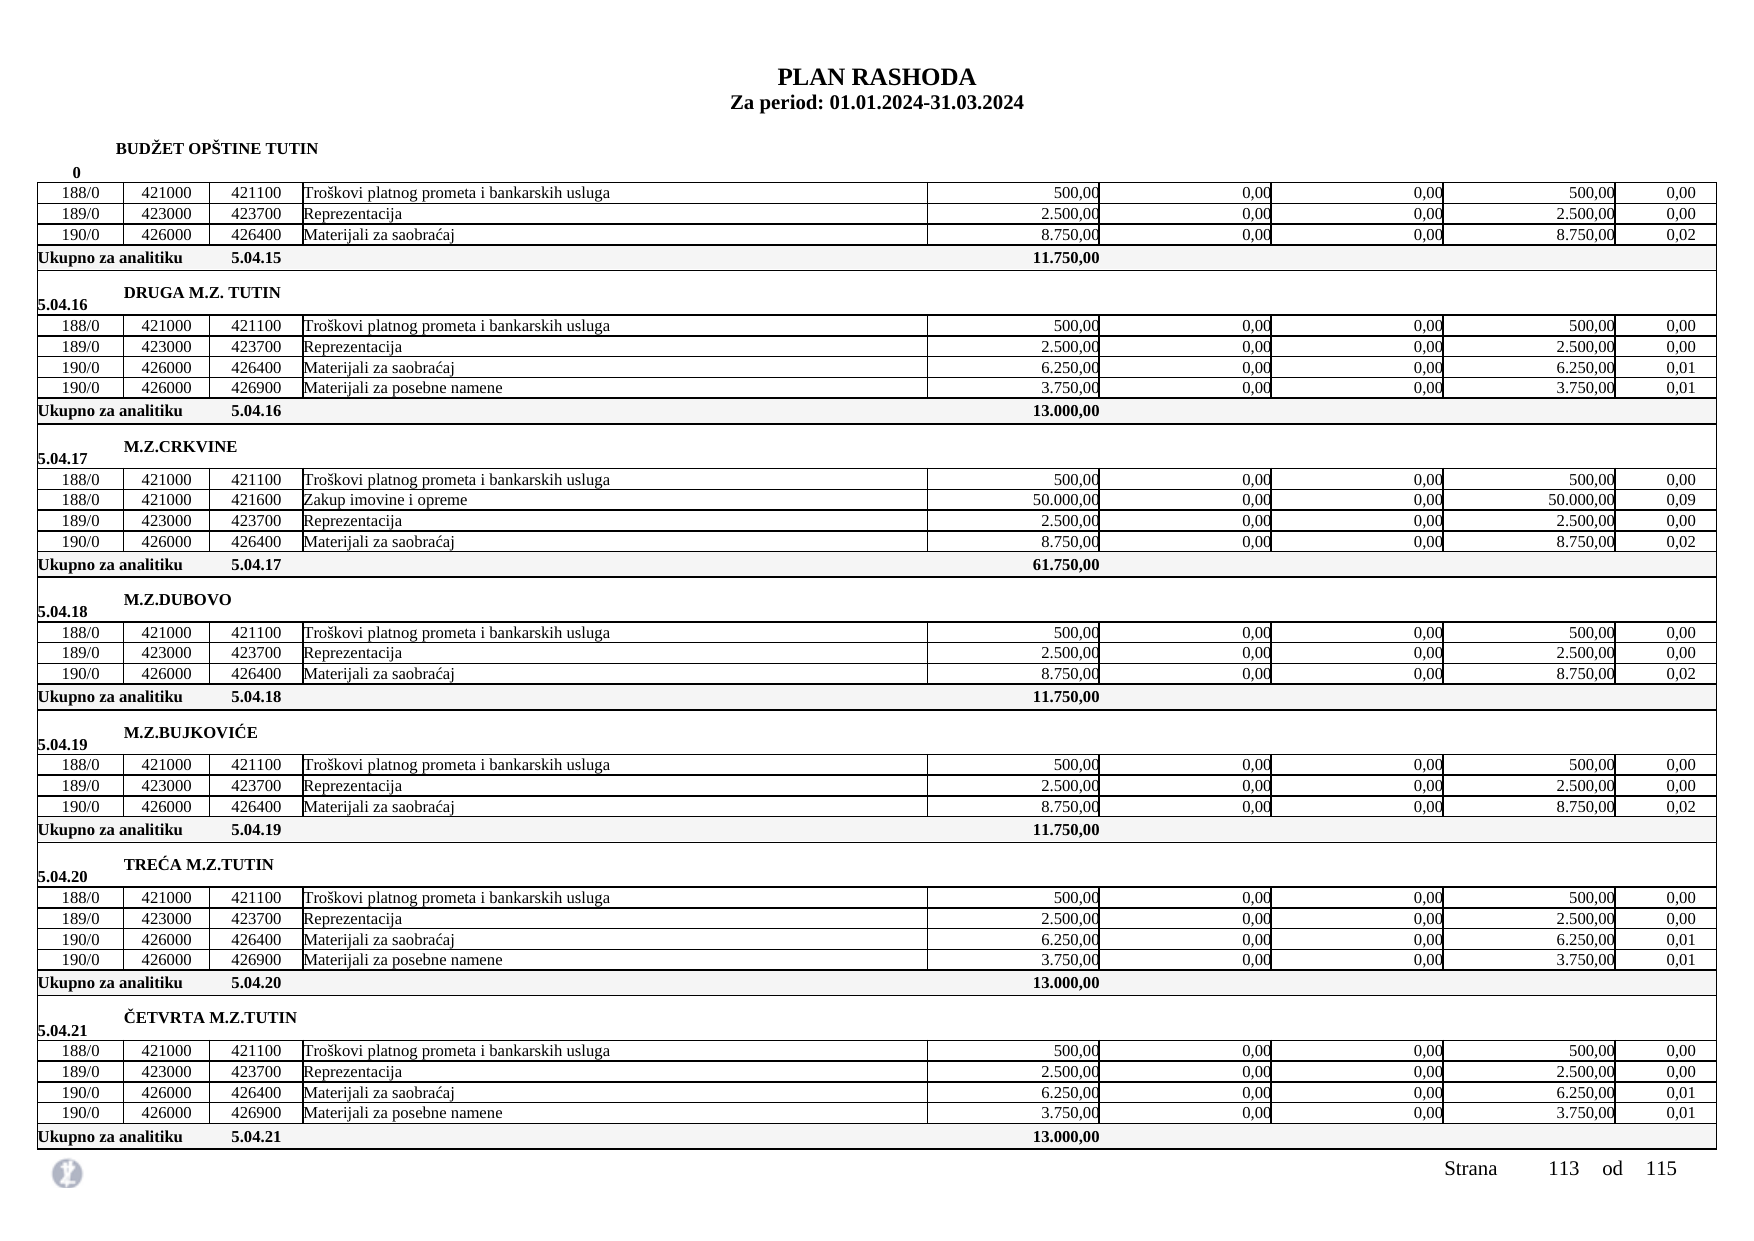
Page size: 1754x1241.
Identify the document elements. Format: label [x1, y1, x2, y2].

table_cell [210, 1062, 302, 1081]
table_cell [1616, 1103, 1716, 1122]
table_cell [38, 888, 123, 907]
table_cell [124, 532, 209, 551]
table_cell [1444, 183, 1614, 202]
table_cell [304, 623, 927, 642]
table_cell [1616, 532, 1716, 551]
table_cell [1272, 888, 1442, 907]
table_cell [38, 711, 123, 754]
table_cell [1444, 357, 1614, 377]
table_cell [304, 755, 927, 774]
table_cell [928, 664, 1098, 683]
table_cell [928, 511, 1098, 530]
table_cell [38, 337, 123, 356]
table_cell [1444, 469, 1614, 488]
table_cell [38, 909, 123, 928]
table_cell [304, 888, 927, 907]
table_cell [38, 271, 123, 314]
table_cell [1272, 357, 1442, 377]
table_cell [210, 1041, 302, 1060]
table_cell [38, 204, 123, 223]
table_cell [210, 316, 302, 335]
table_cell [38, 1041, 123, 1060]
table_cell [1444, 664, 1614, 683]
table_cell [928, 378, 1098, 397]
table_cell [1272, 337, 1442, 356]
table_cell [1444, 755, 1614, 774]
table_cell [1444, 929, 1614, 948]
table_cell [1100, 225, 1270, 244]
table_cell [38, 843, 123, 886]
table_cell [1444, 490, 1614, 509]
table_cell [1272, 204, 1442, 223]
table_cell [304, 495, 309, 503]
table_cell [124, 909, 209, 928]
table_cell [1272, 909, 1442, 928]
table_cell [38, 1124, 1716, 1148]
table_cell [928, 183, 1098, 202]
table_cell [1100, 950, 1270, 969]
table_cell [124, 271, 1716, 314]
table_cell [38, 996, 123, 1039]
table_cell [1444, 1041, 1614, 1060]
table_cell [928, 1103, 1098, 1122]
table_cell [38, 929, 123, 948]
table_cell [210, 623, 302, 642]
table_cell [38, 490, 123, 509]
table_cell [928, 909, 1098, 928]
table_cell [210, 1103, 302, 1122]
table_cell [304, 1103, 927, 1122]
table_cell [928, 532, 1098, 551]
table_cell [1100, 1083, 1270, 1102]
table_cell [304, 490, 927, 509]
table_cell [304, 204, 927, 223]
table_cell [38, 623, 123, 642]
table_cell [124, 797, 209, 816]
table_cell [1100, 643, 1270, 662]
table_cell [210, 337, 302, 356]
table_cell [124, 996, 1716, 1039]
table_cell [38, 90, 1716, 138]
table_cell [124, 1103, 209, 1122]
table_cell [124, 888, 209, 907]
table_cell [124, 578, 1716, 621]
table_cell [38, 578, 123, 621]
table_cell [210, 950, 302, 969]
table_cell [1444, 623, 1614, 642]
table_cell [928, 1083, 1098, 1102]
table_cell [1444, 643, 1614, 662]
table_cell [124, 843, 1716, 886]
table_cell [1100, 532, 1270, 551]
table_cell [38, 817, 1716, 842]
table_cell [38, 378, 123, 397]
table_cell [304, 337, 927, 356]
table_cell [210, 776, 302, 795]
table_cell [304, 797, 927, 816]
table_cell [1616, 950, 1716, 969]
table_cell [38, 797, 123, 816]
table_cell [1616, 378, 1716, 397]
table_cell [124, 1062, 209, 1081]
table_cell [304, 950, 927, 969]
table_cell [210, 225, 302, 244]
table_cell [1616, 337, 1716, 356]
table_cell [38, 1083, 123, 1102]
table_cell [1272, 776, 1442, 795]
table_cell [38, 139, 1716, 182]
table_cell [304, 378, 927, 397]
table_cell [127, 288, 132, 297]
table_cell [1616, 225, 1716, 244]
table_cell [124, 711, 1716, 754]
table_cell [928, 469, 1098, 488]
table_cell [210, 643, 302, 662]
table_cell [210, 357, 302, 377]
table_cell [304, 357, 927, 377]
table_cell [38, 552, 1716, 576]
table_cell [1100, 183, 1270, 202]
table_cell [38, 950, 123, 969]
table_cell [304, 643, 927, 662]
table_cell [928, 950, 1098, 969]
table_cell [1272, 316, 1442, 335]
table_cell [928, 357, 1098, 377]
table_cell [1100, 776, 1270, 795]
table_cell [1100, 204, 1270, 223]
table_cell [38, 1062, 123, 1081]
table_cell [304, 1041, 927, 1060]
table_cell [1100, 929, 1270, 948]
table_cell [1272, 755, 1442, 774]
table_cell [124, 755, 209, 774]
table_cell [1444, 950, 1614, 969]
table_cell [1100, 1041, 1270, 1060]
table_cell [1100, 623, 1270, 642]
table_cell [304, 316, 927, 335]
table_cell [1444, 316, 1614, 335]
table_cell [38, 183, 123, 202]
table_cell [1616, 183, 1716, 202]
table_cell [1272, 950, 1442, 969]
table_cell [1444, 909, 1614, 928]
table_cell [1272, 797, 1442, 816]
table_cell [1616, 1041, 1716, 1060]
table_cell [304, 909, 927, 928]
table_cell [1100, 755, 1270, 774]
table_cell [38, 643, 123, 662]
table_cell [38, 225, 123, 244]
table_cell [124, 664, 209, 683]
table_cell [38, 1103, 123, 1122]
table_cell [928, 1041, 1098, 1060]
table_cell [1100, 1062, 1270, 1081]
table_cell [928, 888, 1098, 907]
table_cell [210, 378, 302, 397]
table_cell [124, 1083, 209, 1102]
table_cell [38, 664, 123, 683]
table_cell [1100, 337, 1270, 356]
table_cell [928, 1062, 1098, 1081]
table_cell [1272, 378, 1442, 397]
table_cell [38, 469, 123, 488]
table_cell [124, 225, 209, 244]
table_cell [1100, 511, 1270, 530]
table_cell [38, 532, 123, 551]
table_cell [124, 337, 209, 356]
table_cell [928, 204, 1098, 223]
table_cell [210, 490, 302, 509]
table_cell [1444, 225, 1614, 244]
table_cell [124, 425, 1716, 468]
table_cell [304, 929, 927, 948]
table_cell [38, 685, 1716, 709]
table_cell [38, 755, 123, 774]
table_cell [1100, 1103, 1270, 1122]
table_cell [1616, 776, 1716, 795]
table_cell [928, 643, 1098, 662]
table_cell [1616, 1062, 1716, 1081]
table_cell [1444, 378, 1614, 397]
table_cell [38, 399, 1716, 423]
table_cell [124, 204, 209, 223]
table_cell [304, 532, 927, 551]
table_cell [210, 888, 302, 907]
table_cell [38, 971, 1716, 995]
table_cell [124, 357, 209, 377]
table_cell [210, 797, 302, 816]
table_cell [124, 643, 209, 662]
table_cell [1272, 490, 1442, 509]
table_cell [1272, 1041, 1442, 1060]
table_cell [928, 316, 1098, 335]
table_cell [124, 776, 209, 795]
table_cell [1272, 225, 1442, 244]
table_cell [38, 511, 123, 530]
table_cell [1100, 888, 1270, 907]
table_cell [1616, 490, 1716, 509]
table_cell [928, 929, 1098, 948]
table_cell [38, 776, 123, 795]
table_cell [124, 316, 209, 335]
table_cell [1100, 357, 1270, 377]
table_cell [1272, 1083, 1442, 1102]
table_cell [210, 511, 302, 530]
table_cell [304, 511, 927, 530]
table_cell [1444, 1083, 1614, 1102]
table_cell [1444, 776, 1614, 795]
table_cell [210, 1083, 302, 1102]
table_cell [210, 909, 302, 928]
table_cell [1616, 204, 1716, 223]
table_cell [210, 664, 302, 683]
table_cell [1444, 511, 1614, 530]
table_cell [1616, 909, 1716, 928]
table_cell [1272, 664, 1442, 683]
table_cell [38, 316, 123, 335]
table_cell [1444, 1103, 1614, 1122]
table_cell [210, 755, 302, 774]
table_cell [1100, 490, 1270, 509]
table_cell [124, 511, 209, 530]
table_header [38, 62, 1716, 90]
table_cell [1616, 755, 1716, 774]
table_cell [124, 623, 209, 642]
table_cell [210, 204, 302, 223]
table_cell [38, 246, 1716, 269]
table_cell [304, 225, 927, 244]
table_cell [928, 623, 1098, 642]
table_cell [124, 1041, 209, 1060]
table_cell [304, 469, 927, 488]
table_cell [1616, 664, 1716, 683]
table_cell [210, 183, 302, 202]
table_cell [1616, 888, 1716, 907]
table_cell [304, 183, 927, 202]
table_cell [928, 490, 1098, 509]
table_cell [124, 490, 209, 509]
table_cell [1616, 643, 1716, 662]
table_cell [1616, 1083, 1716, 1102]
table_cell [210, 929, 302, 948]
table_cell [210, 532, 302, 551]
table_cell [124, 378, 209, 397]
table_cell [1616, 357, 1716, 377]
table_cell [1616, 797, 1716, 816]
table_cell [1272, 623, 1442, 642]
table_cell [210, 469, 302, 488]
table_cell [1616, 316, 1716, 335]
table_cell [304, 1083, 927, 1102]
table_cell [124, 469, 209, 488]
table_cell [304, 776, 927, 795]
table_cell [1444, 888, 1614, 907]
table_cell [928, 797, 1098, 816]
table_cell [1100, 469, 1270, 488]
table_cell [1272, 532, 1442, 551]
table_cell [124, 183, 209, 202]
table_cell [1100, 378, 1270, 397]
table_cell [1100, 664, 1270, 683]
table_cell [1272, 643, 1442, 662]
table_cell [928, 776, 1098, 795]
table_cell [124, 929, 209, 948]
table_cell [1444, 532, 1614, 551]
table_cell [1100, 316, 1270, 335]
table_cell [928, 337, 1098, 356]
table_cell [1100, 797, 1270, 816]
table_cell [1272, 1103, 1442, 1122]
picture [48, 1155, 87, 1188]
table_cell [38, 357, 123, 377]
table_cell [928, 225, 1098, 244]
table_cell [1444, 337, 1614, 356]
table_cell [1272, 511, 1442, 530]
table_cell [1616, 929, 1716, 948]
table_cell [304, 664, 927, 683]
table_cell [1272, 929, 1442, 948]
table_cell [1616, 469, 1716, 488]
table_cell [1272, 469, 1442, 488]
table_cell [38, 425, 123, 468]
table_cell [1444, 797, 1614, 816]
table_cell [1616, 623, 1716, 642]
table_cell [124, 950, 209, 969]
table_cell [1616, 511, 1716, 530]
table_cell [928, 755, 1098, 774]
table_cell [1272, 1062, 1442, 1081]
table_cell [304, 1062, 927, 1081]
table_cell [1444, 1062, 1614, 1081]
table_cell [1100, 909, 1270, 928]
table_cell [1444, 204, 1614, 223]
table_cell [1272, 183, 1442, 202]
